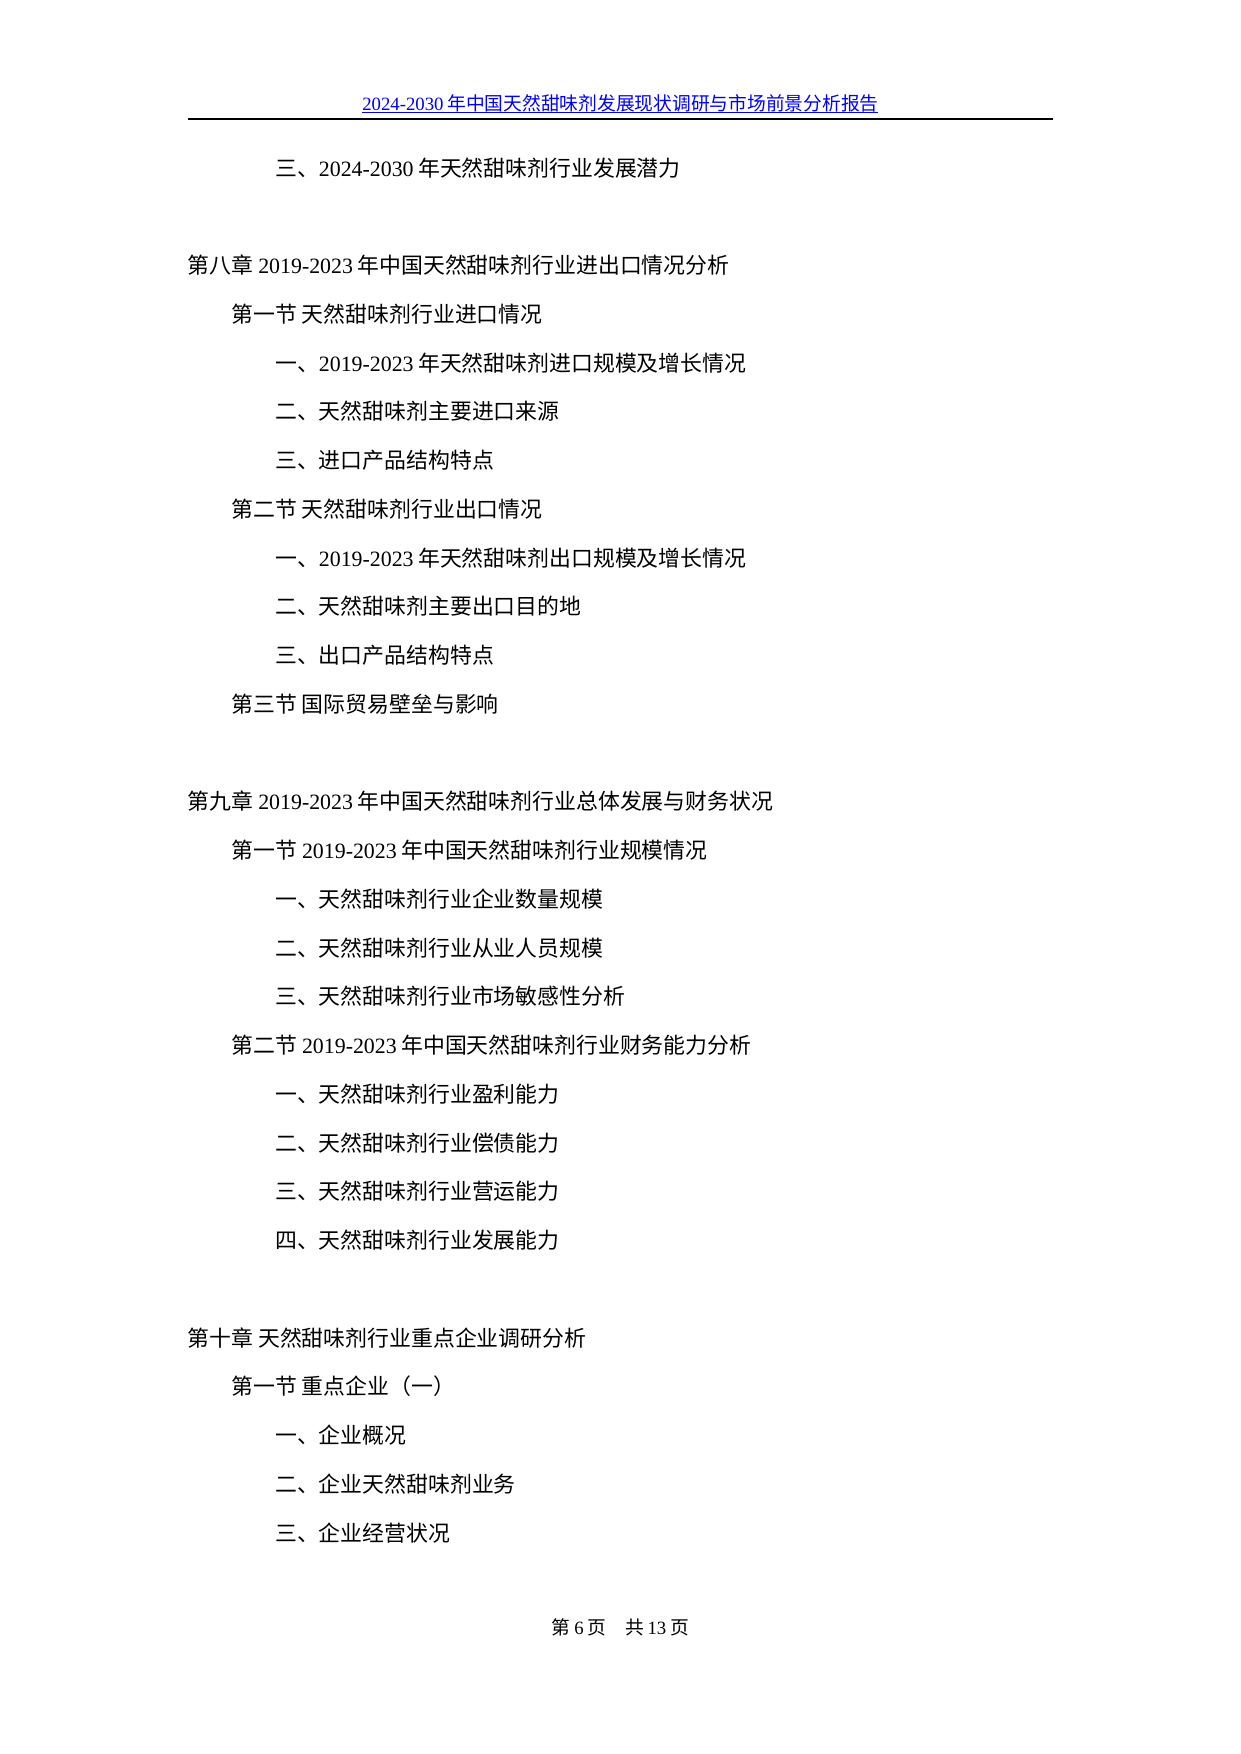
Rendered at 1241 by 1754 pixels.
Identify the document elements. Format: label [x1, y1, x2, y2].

text [187, 150, 1053, 1548]
